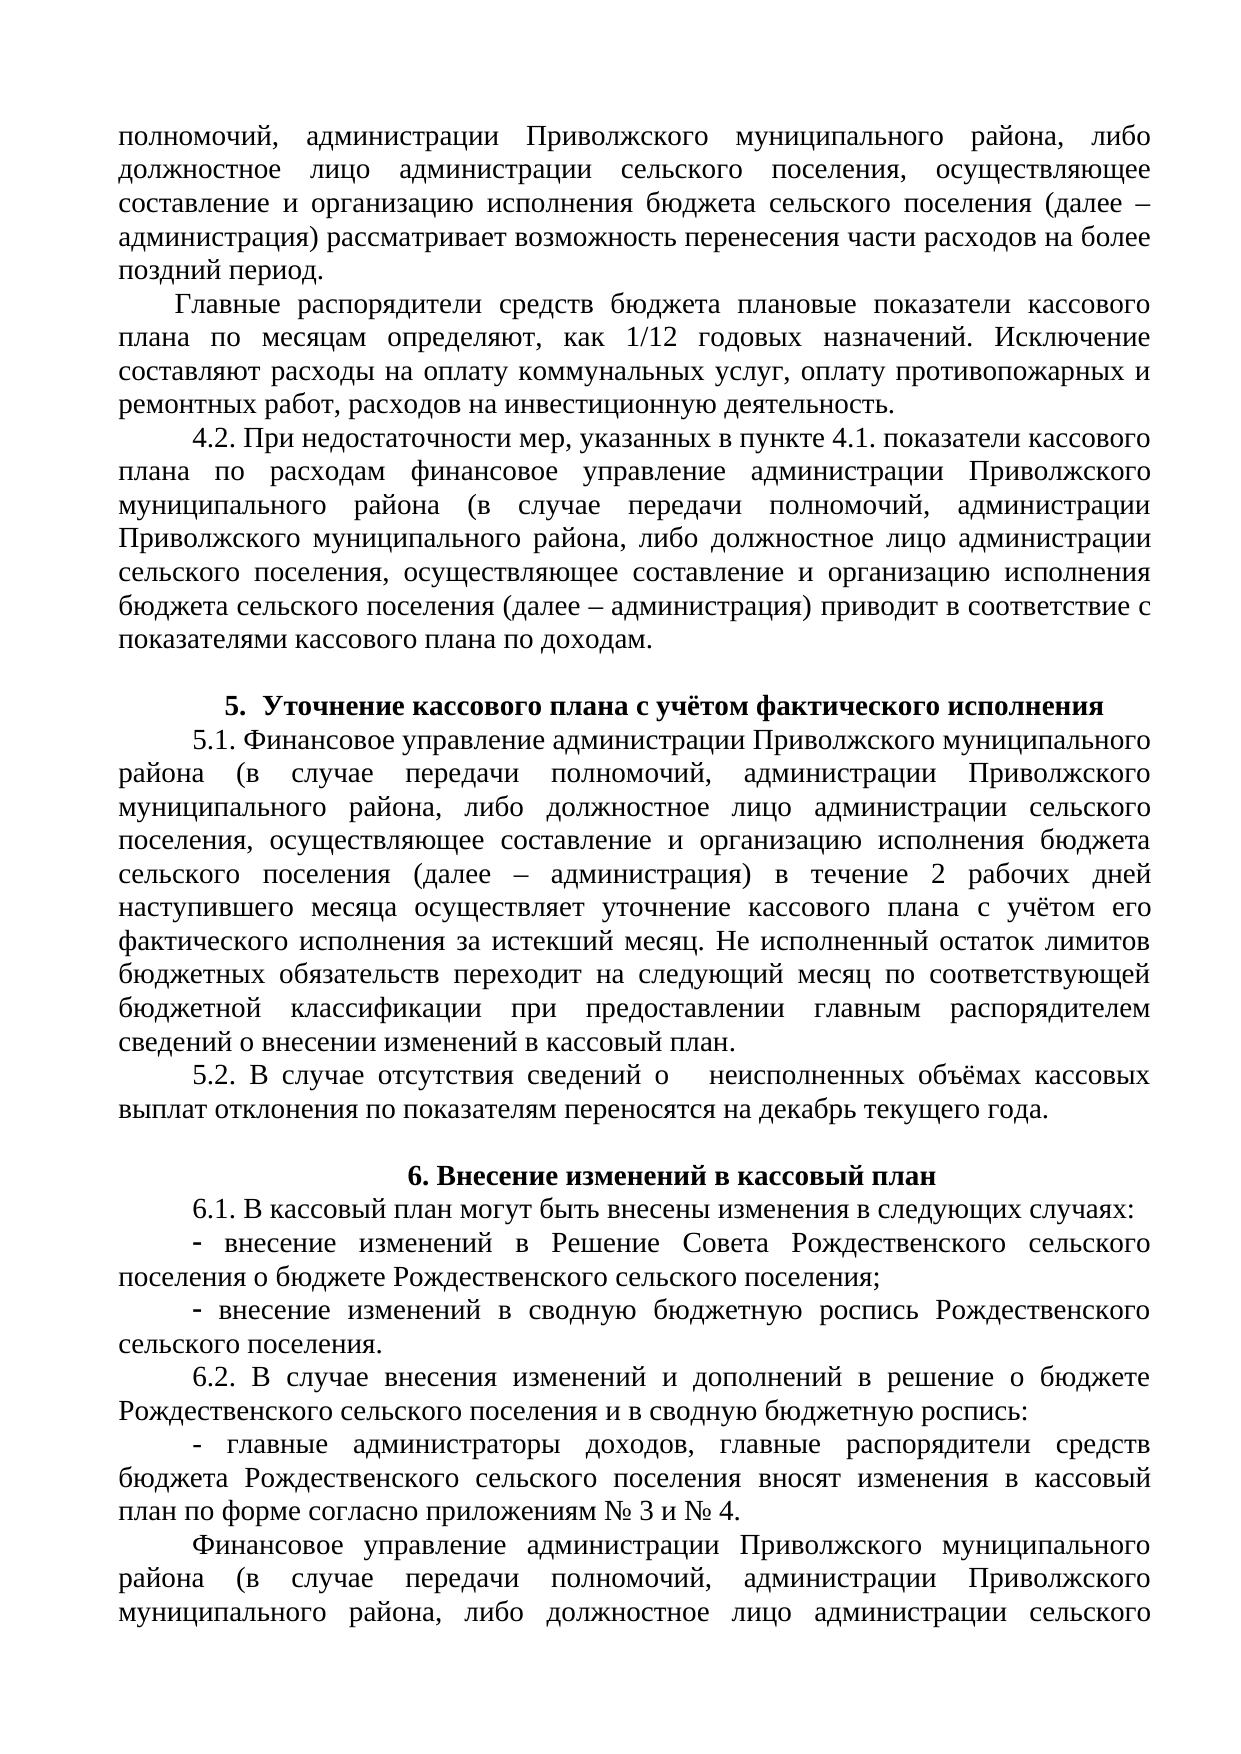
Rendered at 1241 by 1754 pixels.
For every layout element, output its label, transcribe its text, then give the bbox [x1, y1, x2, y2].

text 4.2. При недостаточности мер, указанных в пункте 4.1. показатели кассового плана по расходам финансовое управление администрации Приволжского муниципального района (в случае передачи полномочий, администрации Приволжского муниципального района, либо должностное лицо администрации сельского поселения, осуществляющее составление и организацию исполнения бюджета сельского поселения (далее – администрация) приводит в соответствие с показателями кассового плана по доходам. [118, 420, 1152, 655]
list Уточнение кассового плана с учётом фактического исполнения [177, 688, 1152, 722]
text 6.1. В кассовый план могут быть внесены изменения в следующих случаях: [118, 1191, 1152, 1225]
text 5.2. В случае отсутствия сведений о неисполненных объёмах кассовых выплат отклонения по показателям переносятся на декабрь текущего года. [118, 1057, 1152, 1124]
text 6. Внесение изменений в кассовый план [118, 1158, 1152, 1191]
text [118, 1527, 1152, 1628]
text внесение изменений в сводную бюджетную роспись Рождественского сельского поселения. [118, 1292, 1152, 1359]
text 5.1. Финансовое управление администрации Приволжского муниципального района (в случае передачи полномочий, администрации Приволжского муниципального района, либо должностное лицо администрации сельского поселения, осуществляющее составление и организацию исполнения бюджета сельского поселения (далее – администрация) в течение 2 рабочих дней наступившего месяца осуществляет уточнение кассового плана с учётом его фактического исполнения за истекший месяц. Не исполненный остаток лимитов бюджетных обязательств переходит на следующий месяц по соответствующей бюджетной классификации при предоставлении главным распорядителем сведений о внесении изменений в кассовый план. [118, 722, 1152, 1057]
text 6.2. В случае внесения изменений и дополнений в решение о бюджете Рождественского сельского поселения и в сводную бюджетную роспись: [118, 1359, 1152, 1426]
text внесение изменений в Решение Совета Рождественского сельского поселения о бюджете Рождественского сельского поселения; [118, 1225, 1152, 1292]
text - главные администраторы доходов, главные распорядители средств бюджета Рождественского сельского поселения вносят изменения в кассовый план по форме согласно приложениям № 3 и № 4. [118, 1426, 1152, 1527]
text Главные распорядители средств бюджета плановые показатели кассового плана по месяцам определяют, как 1/12 годовых назначений. Исключение составляют расходы на оплату коммунальных услуг, оплату противопожарных и ремонтных работ, расходов на инвестиционную деятельность. [118, 286, 1152, 420]
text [118, 118, 1152, 286]
